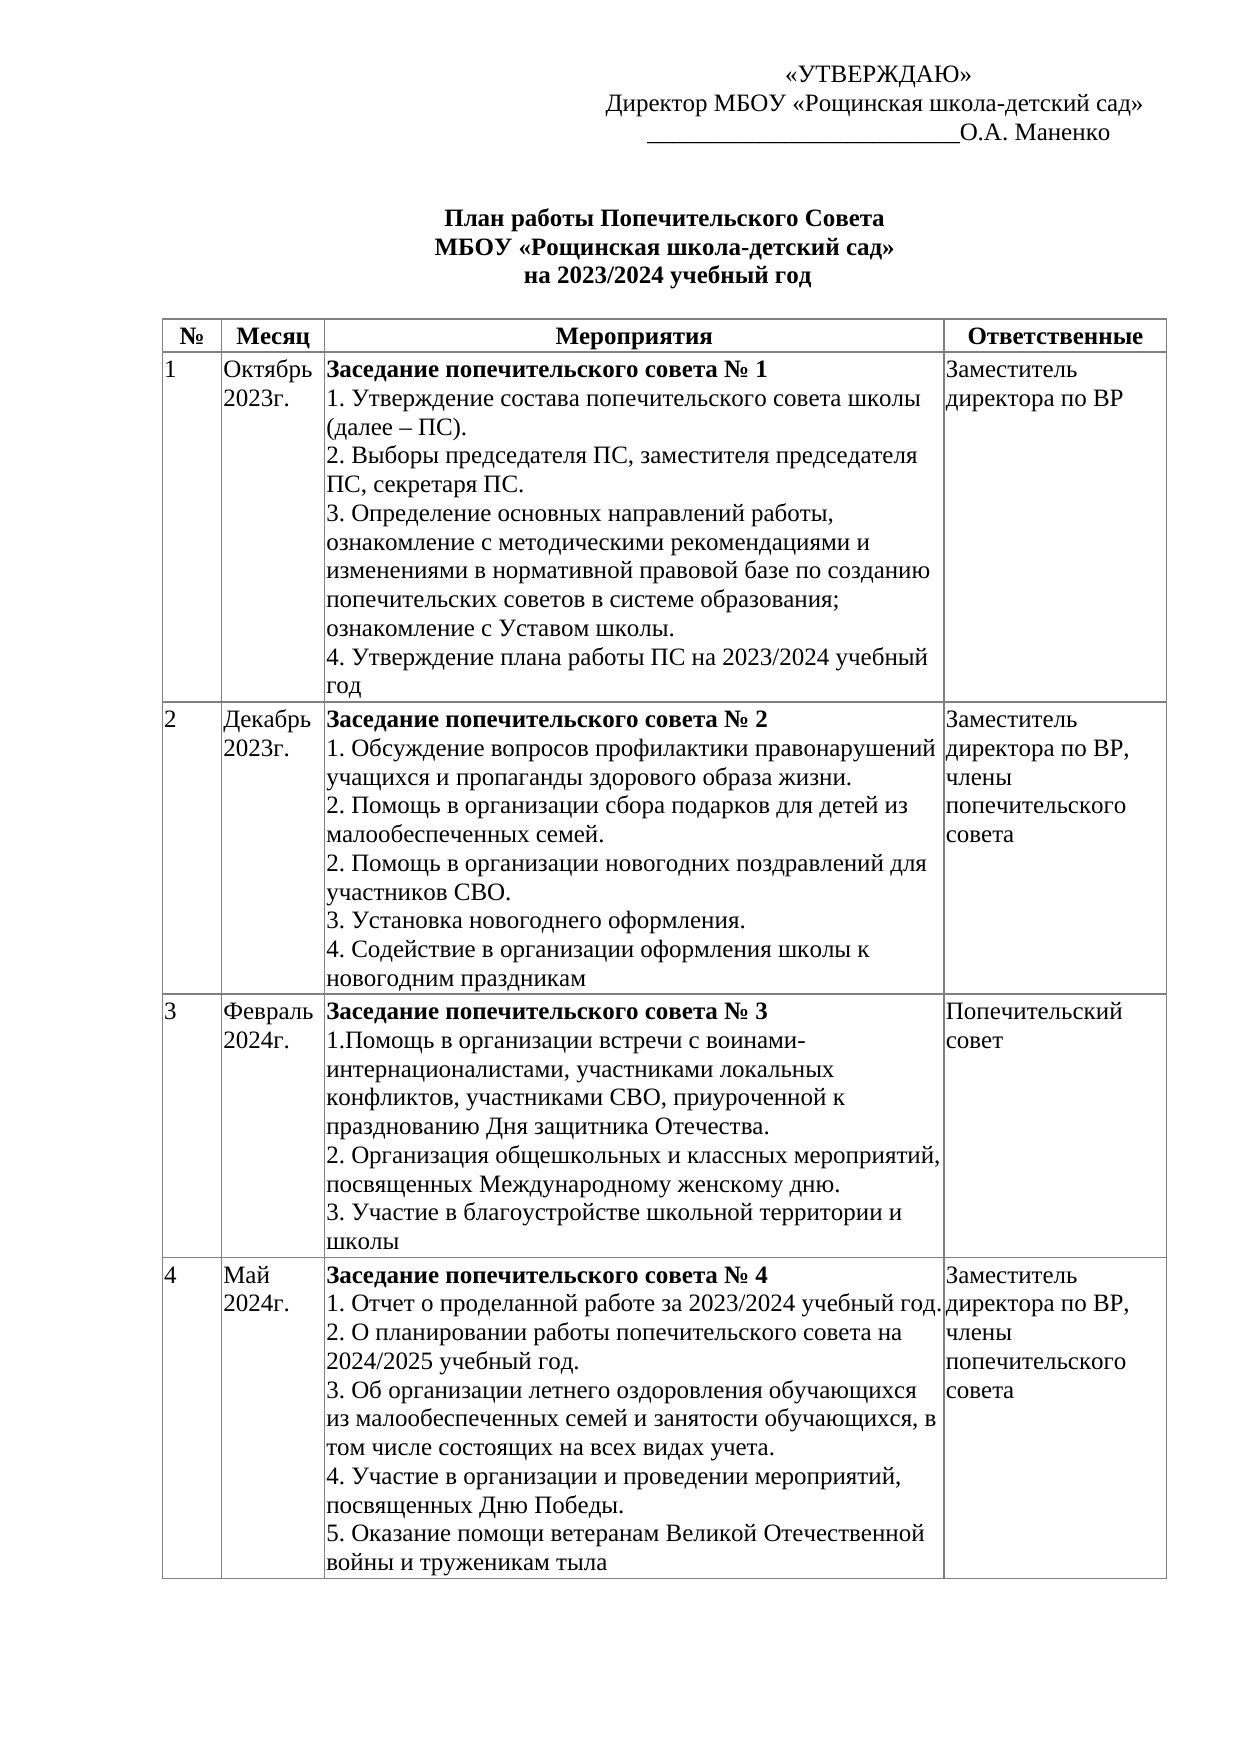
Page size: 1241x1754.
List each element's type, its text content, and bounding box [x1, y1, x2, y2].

table_header Мероприятия [325, 320, 943, 351]
text План работы Попечительского Совета [207, 203, 1122, 232]
table_header Месяц [222, 320, 324, 351]
table_cell Заседание попечительского совета № 2 1. Обсуждение вопросов профилактики правонарушений учащихся и пропаганды здорового образа жизни. 2. Помощь в организации сбора подарков для детей из малообеспеченных семей. 2. Помощь в организации новогодних поздравлений для участников СВО. 3. Установка новогоднего оформления. 4. Содействие в организации оформления школы к новогодним праздникам [325, 703, 943, 993]
text на 2023/2024 учебный год [207, 260, 1122, 289]
table_header Ответственные [945, 320, 1166, 351]
table_cell Декабрь 2023г. [222, 703, 324, 993]
table_cell Попечительский совет [945, 995, 1166, 1257]
table_cell 4 [163, 1258, 221, 1577]
table_cell 2 [163, 703, 221, 993]
table_cell Заместитель директора по ВР [945, 353, 1166, 701]
table_cell Октябрь 2023г. [222, 353, 324, 701]
table_header № [163, 320, 221, 351]
text МБОУ «Рощинская школа-детский сад» [207, 232, 1122, 260]
table_cell Май 2024г. [222, 1258, 324, 1577]
table_cell Заместитель директора по ВР, члены попечительского совета [945, 703, 1166, 993]
table_cell Заместитель директора по ВР, члены попечительского совета [945, 1258, 1166, 1577]
table_cell Заседание попечительского совета № 4 1. Отчет о проделанной работе за 2023/2024 учебный год. 2. О планировании работы попечительского совета на 2024/2025 учебный год. 3. Об организации летнего оздоровления обучающихся из малообеспеченных семей и занятости обучающихся, в том числе состоящих на всех видах учета. 4. Участие в организации и проведении мероприятий, посвященных Дню Победы. 5. Оказание помощи ветеранам Великой Отечественной войны и труженикам тыла [325, 1258, 943, 1577]
table_cell 1 [163, 353, 221, 701]
text _________________________О.А. Маненко [177, 117, 1152, 145]
table_cell Февраль 2024г. [222, 995, 324, 1257]
text «УТВЕРЖДАЮ» [177, 59, 1152, 88]
table_cell Заседание попечительского совета № 1 1. Утверждение состава попечительского совета школы (далее – ПС). 2. Выборы председателя ПС, заместителя председателя ПС, секретаря ПС. 3. Определение основных направлений работы, ознакомление с методическими рекомендациями и изменениями в нормативной правовой базе по созданию попечительских советов в системе образования; ознакомление с Уставом школы. 4. Утверждение плана работы ПС на 2023/2024 учебный год [325, 353, 943, 701]
table_cell Заседание попечительского совета № 3 1.Помощь в организации встречи с воинами-интернационалистами, участниками локальных конфликтов, участниками СВО, приуроченной к празднованию Дня защитника Отечества. 2. Организация общешкольных и классных мероприятий, посвященных Международному женскому дню. 3. Участие в благоустройстве школьной территории и школы [325, 995, 943, 1257]
table_cell 3 [163, 995, 221, 1257]
text Директор МБОУ «Рощинская школа-детский сад» [177, 88, 1152, 117]
